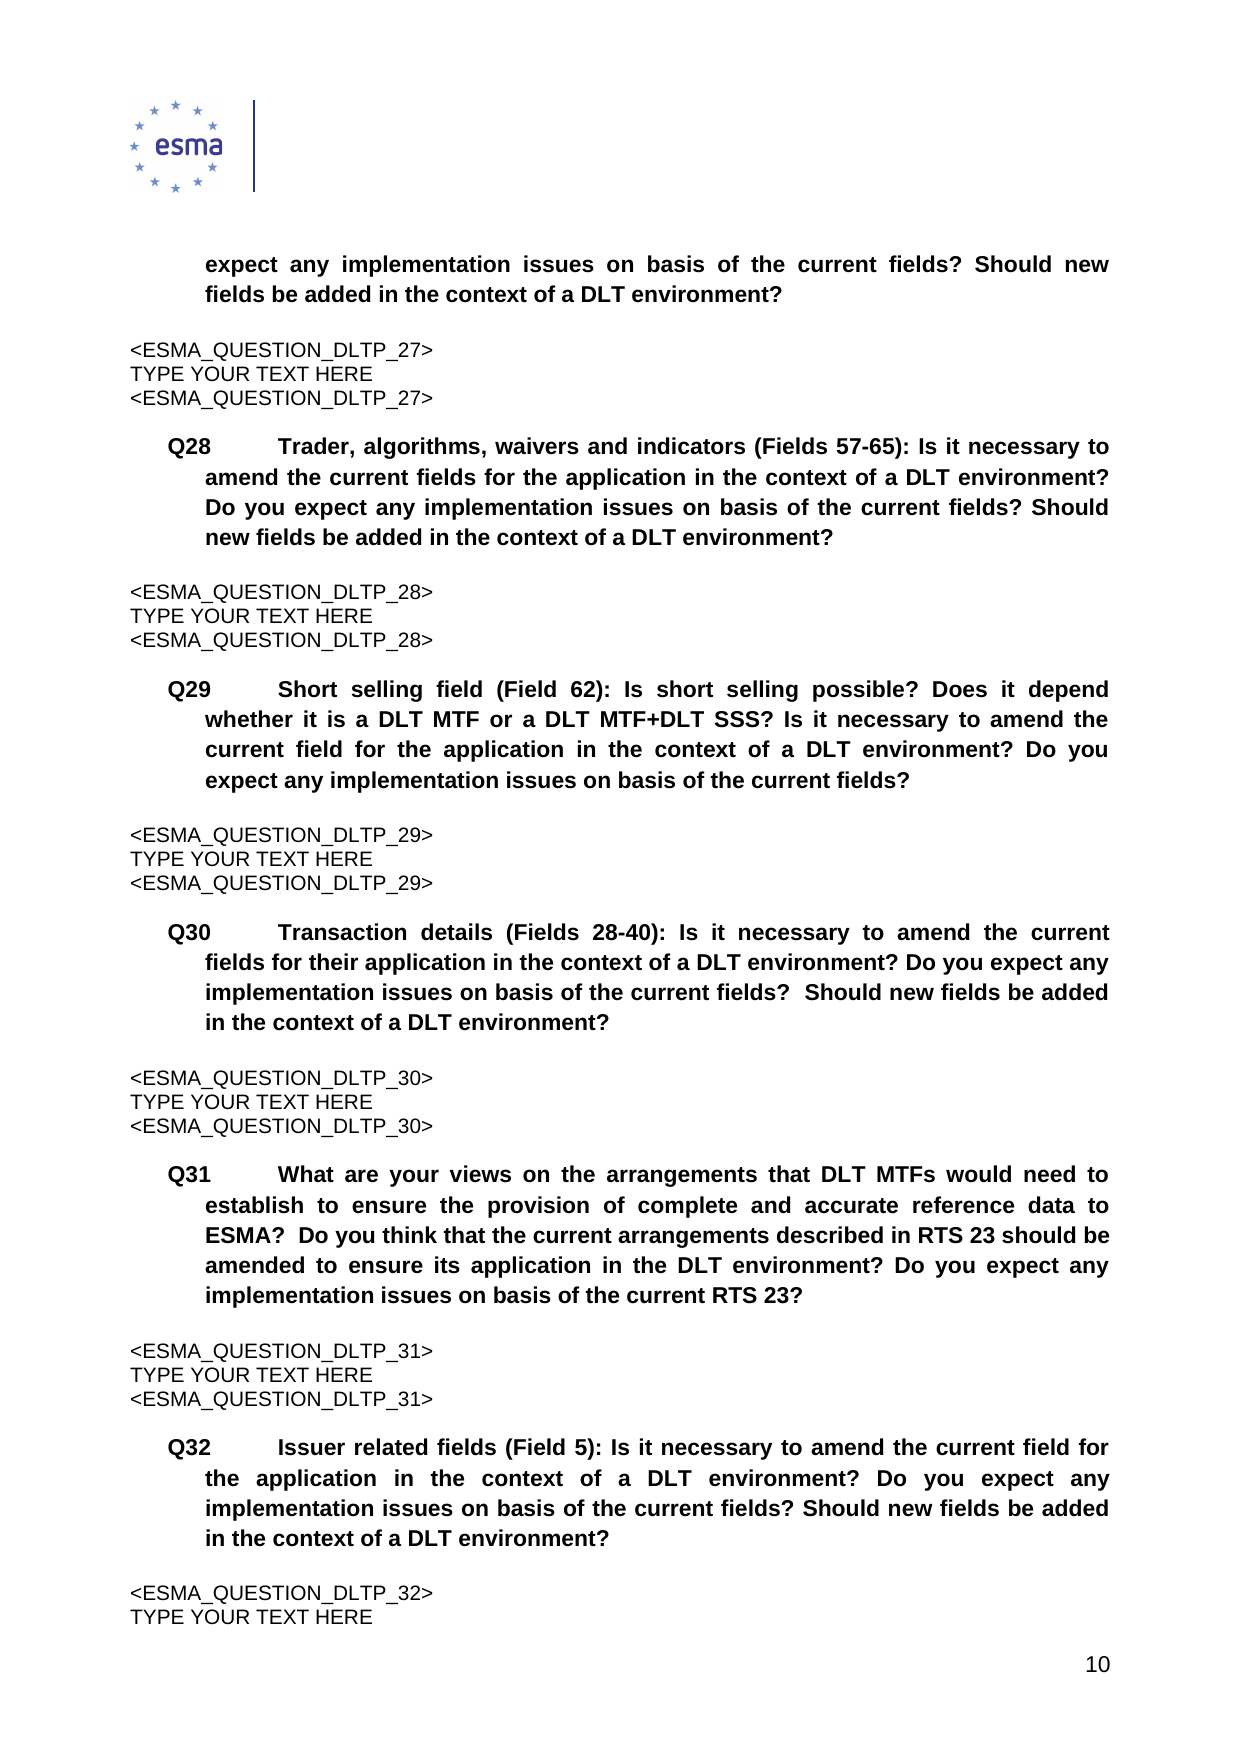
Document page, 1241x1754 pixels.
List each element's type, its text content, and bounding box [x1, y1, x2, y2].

text <ESMA_QUESTION_DLTP_29> [130, 823, 1110, 847]
text TYPE YOUR TEXT HERE [130, 1605, 1110, 1629]
text <ESMA_QUESTION_DLTP_28> [130, 628, 1110, 652]
list Transaction details (Fields 28-40): Is it necessary to amend the current fields for their application in the context of a DLT environment? Do you expect any implementation issues on basis of the current fields? Should new fields be added in the context of a DLT environment? [167, 919, 1110, 1036]
text <ESMA_QUESTION_DLTP_29> [130, 871, 1110, 895]
text <ESMA_QUESTION_DLTP_30> [130, 1066, 1110, 1089]
text TYPE YOUR TEXT HERE [130, 1089, 1110, 1113]
list Trader, algorithms, waivers and indicators (Fields 57-65): Is it necessary to amend the current fields for the application in the context of a DLT environment? Do you expect any implementation issues on basis of the current fields? Should new fields be added in the context of a DLT environment? [167, 433, 1110, 550]
text TYPE YOUR TEXT HERE [130, 361, 1110, 385]
text <ESMA_QUESTION_DLTP_27> [130, 385, 1110, 409]
text <ESMA_QUESTION_DLTP_32> [130, 1581, 1110, 1605]
list What are your views on the arrangements that DLT MTFs would need to establish to ensure the provision of complete and accurate reference data to ESMA? Do you think that the current arrangements described in RTS 23 should be amended to ensure its application in the DLT environment? Do you expect any implementation issues on basis of the current RTS 23? [167, 1161, 1110, 1309]
text <ESMA_QUESTION_DLTP_27> [130, 337, 1110, 361]
list Issuer related fields (Field 5): Is it necessary to amend the current field for the application in the context of a DLT environment? Do you expect any implementation issues on basis of the current fields? Should new fields be added in the context of a DLT environment? [167, 1434, 1110, 1551]
list Short selling field (Field 62): Is short selling possible? Does it depend whether it is a DLT MTF or a DLT MTF+DLT SSS? Is it necessary to amend the current field for the application in the context of a DLT environment? Do you expect any implementation issues on basis of the current fields? [167, 676, 1110, 793]
text <ESMA_QUESTION_DLTP_31> [130, 1386, 1110, 1410]
text <ESMA_QUESTION_DLTP_30> [130, 1113, 1110, 1137]
text TYPE YOUR TEXT HERE [130, 604, 1110, 628]
text <ESMA_QUESTION_DLTP_28> [130, 580, 1110, 604]
text <ESMA_QUESTION_DLTP_31> [130, 1338, 1110, 1362]
picture [129, 100, 223, 193]
text TYPE YOUR TEXT HERE [130, 1362, 1110, 1386]
text TYPE YOUR TEXT HERE [130, 847, 1110, 871]
